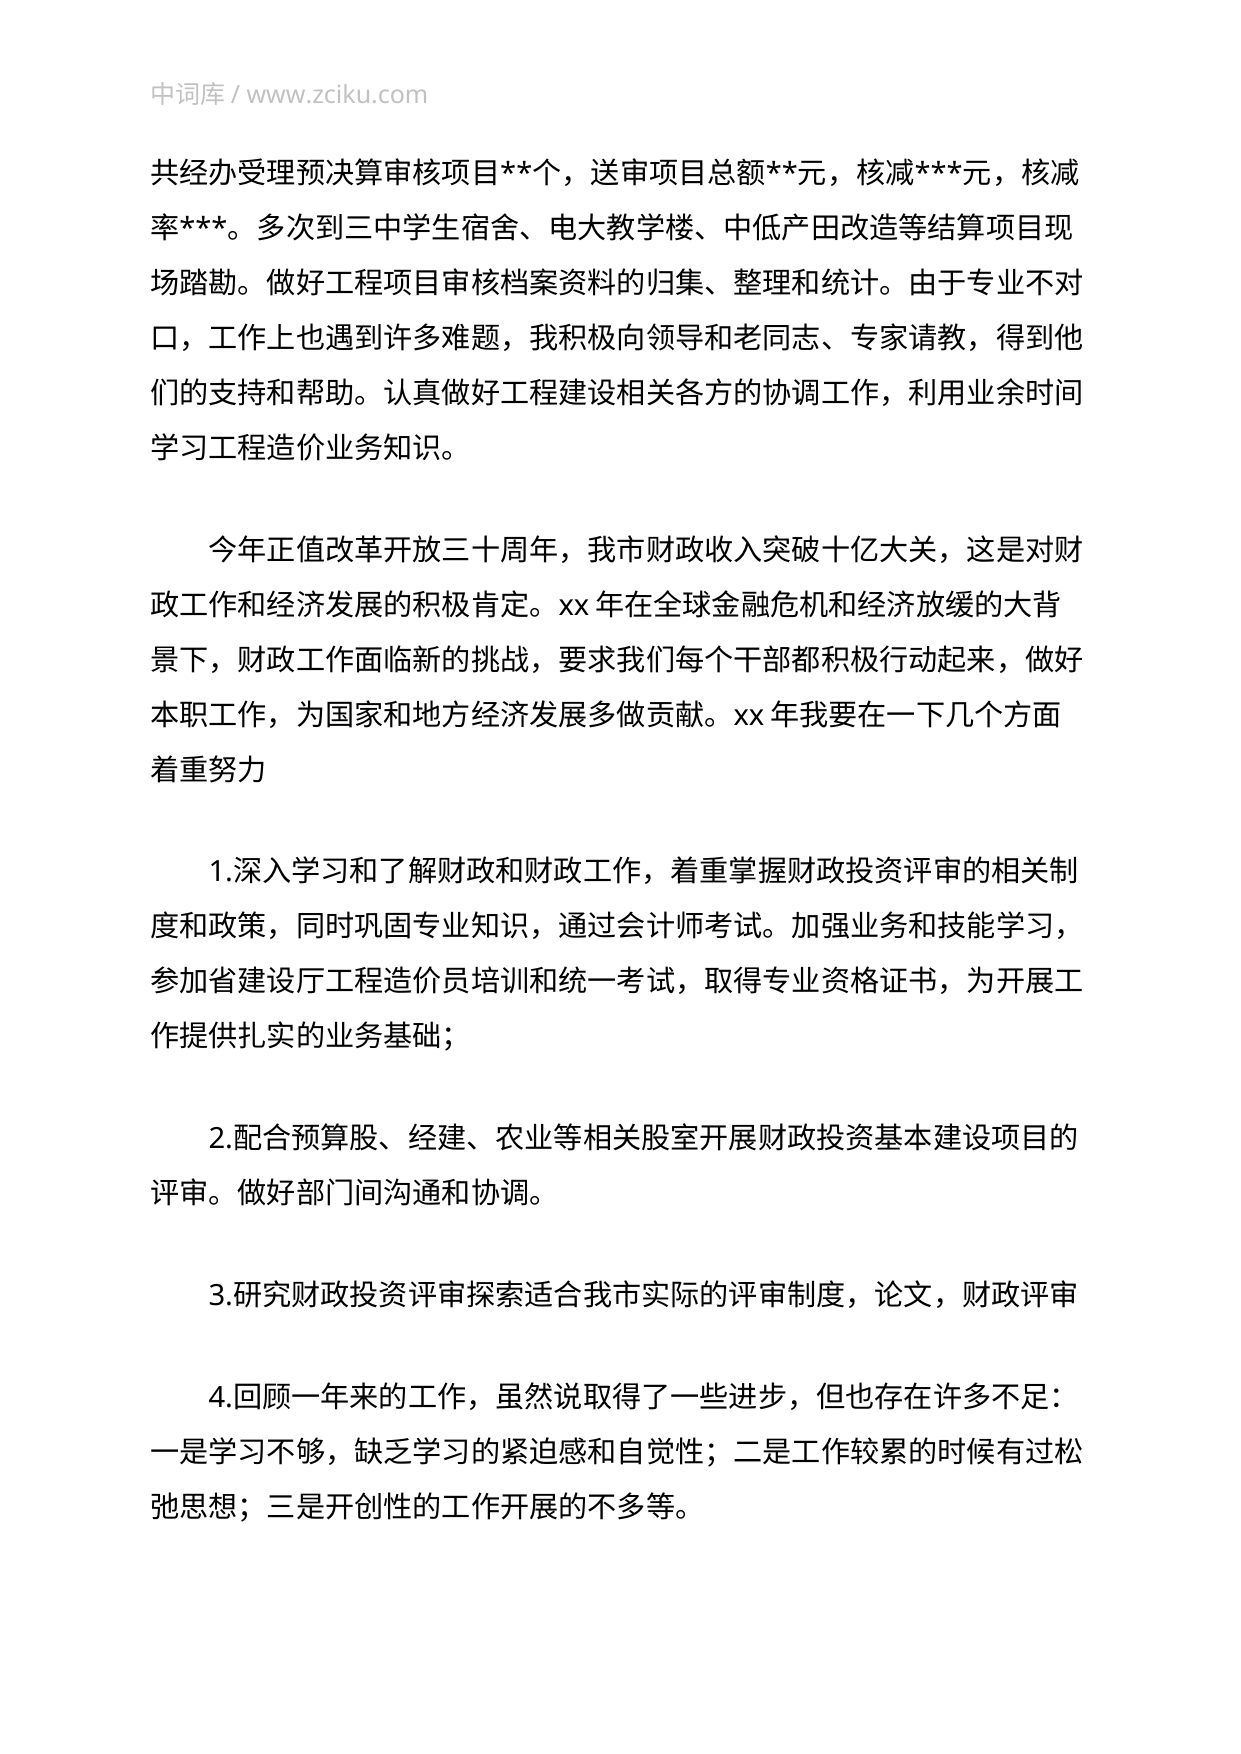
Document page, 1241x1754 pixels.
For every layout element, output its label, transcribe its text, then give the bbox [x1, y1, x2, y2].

text 4.回顾一年来的工作，虽然说取得了一些进步，但也存在许多不足：一是学习不够，缺乏学习的紧迫感和自觉性；二是工作较累的时候有过松弛思想；三是开创性的工作开展的不多等。 [150, 1373, 1090, 1526]
text 1.深入学习和了解财政和财政工作，着重掌握财政投资评审的相关制度和政策，同时巩固专业知识，通过会计师考试。加强业务和技能学习，参加省建设厅工程造价员培训和统一考试，取得专业资格证书，为开展工作提供扎实的业务基础； [150, 848, 1090, 1055]
text 3.研究财政投资评审探索适合我市实际的评审制度，论文，财政评审 [150, 1271, 1090, 1314]
text 今年正值改革开放三十周年，我市财政收入突破十亿大关，这是对财政工作和经济发展的积极肯定。xx年在全球金融危机和经济放缓的大背景下，财政工作面临新的挑战，要求我们每个干部都积极行动起来，做好本职工作，为国家和地方经济发展多做贡献。xx年我要在一下几个方面着重努力 [150, 526, 1090, 788]
text 2.配合预算股、经建、农业等相关股室开展财政投资基本建设项目的评审。做好部门间沟通和协调。 [150, 1114, 1090, 1212]
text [150, 150, 1090, 467]
